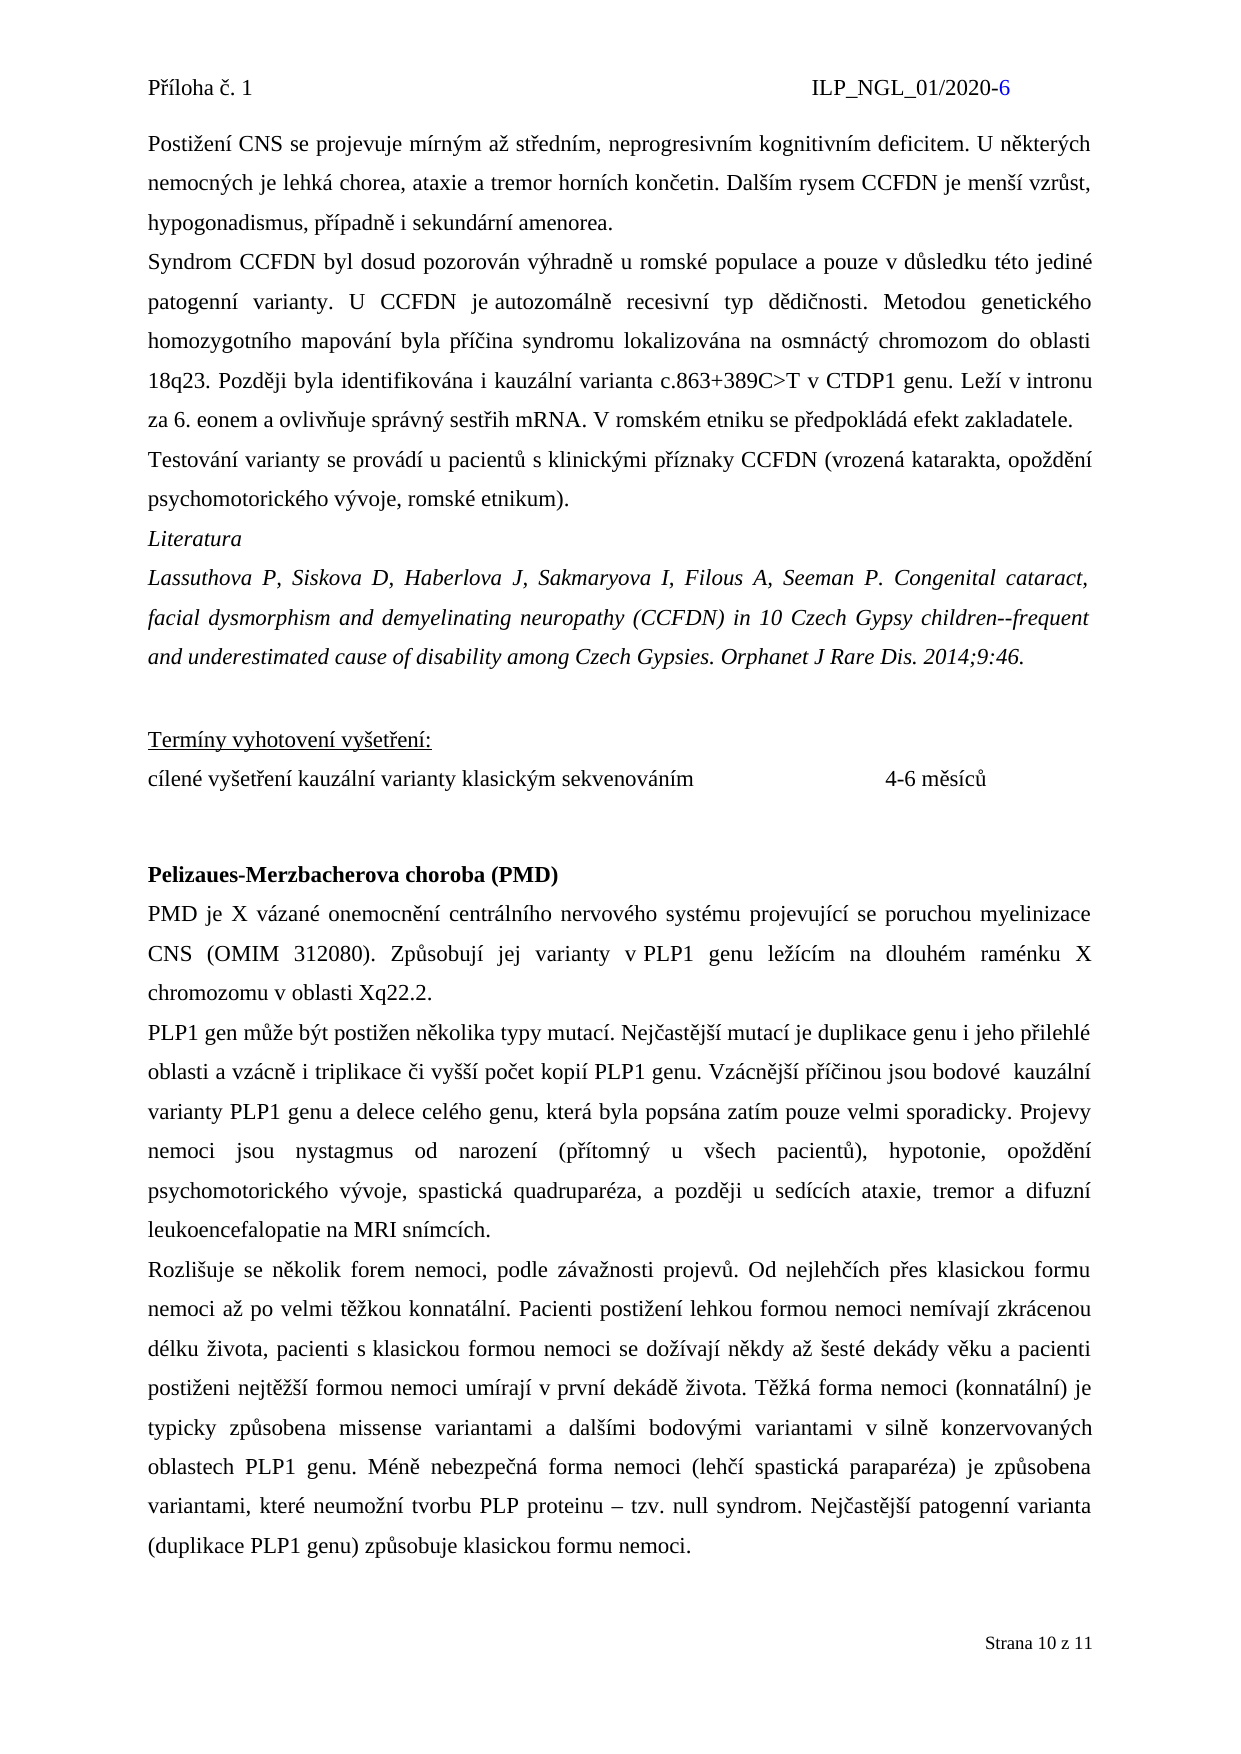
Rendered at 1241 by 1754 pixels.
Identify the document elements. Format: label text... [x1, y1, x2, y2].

text Termíny vyhotovení vyšetření: [148, 726, 1092, 752]
text PLP1 gen může být postižen několika typy mutací. Nejčastější mutací je duplikace genu i jeho přilehlé oblasti a vzácně i triplikace či vyšší počet kopií PLP1 genu. Vzácnější příčinou jsou bodové kauzální varianty PLP1 genu a delece celého genu, která byla popsána zatím pouze velmi sporadicky. Projevy nemoci jsou nystagmus od narození (přítomný u všech pacientů), hypotonie, opoždění psychomotorického vývoje, spastická quadruparéza, a později u sedících ataxie, tremor a difuzní leukoencefalopatie na MRI snímcích. [148, 1019, 1092, 1243]
text cílené vyšetření kauzální varianty klasickým sekvenováním 4-6 měsíců [148, 765, 1092, 792]
text Testování varianty se provádí u pacientů s klinickými příznaky CCFDN (vrozená katarakta, opoždění psychomotorického vývoje, romské etnikum). [148, 446, 1092, 512]
text Postižení CNS se projevuje mírným až středním, neprogresivním kognitivním deficitem. U některých nemocných je lehká chorea, ataxie a tremor horních končetin. Dalším rysem CCFDN je menší vzrůst, hypogonadismus, případně i sekundární amenorea. [148, 130, 1092, 235]
text Literatura [148, 525, 1092, 551]
text Syndrom CCFDN byl dosud pozorován výhradně u romské populace a pouze v důsledku této jediné patogenní varianty. U CCFDN je autozomálně recesivní typ dědičnosti. Metodou genetického homozygotního mapování byla příčina syndromu lokalizována na osmnáctý chromozom do oblasti 18q23. Později byla identifikována i kauzální varianta c.863+389C>T v CTDP1 genu. Leží v intronu za 6. eonem a ovlivňuje správný sestřih mRNA. V romském etniku se předpokládá efekt zakladatele. [148, 248, 1092, 433]
text Pelizaues-Merzbacherova choroba (PMD) [148, 861, 1092, 887]
text Lassuthova P, Siskova D, Haberlova J, Sakmaryova I, Filous A, Seeman P. Congenital cataract, facial dysmorphism and demyelinating neuropathy (CCFDN) in 10 Czech Gypsy children--frequent and underestimated cause of disability among Czech Gypsies. Orphanet J Rare Dis. 2014;9:46. [148, 564, 1092, 669]
text PMD je X vázané onemocnění centrálního nervového systému projevující se poruchou myelinizace CNS (OMIM 312080). Způsobují jej varianty v PLP1 genu ležícím na dlouhém raménku X chromozomu v oblasti Xq22.2. [148, 900, 1092, 1006]
text Rozlišuje se několik forem nemoci, podle závažnosti projevů. Od nejlehčích přes klasickou formu nemoci až po velmi těžkou konnatální. Pacienti postižení lehkou formou nemoci nemívají zkrácenou délku života, pacienti s klasickou formou nemoci se dožívají někdy až šesté dekády věku a pacienti postiženi nejtěžší formou nemoci umírají v první dekádě života. Těžká forma nemoci (konnatální) je typicky způsobena missense variantami a dalšími bodovými variantami v silně konzervovaných oblastech PLP1 genu. Méně nebezpečná forma nemoci (lehčí spastická paraparéza) je způsobena variantami, které neumožní tvorbu PLP proteinu – tzv. null syndrom. Nejčastější patogenní varianta (duplikace PLP1 genu) způsobuje klasickou formu nemoci. [148, 1256, 1092, 1558]
